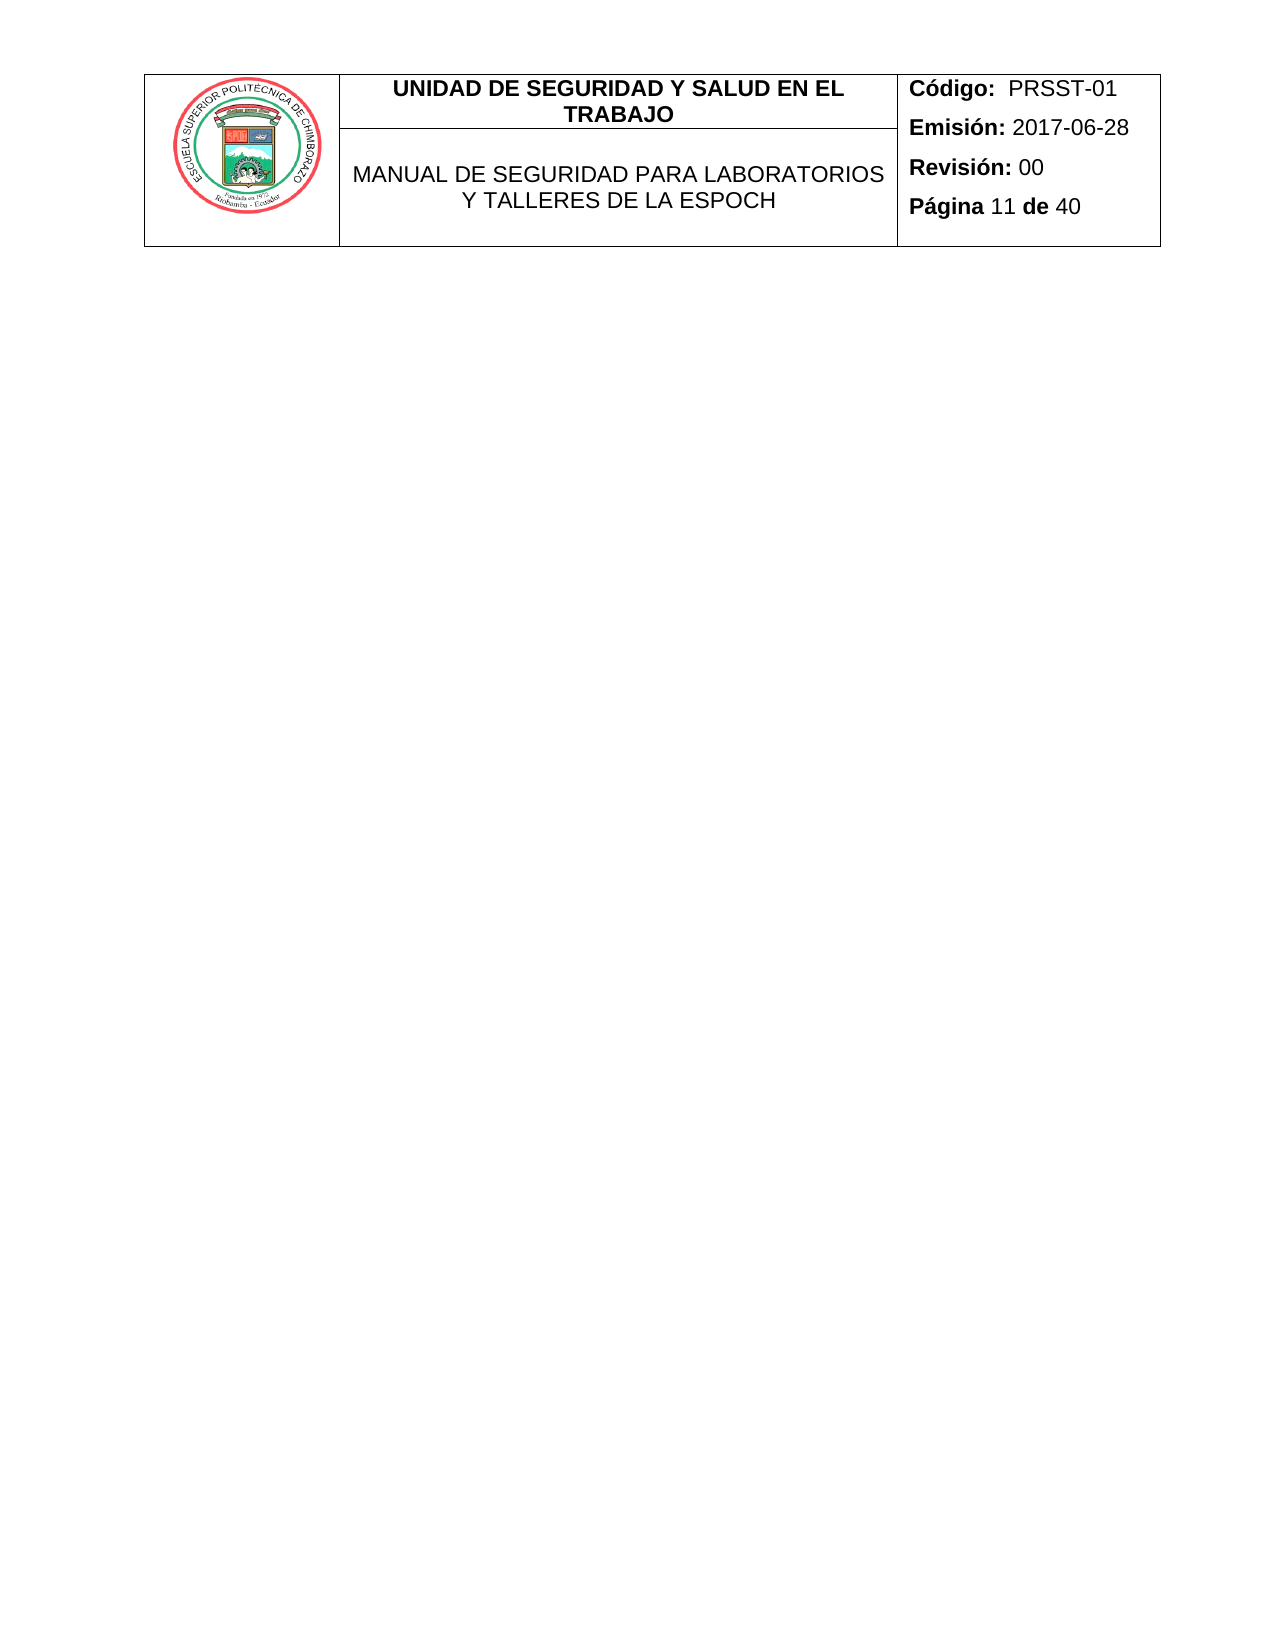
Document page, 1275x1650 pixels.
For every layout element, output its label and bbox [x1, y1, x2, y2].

picture [168, 75, 328, 218]
